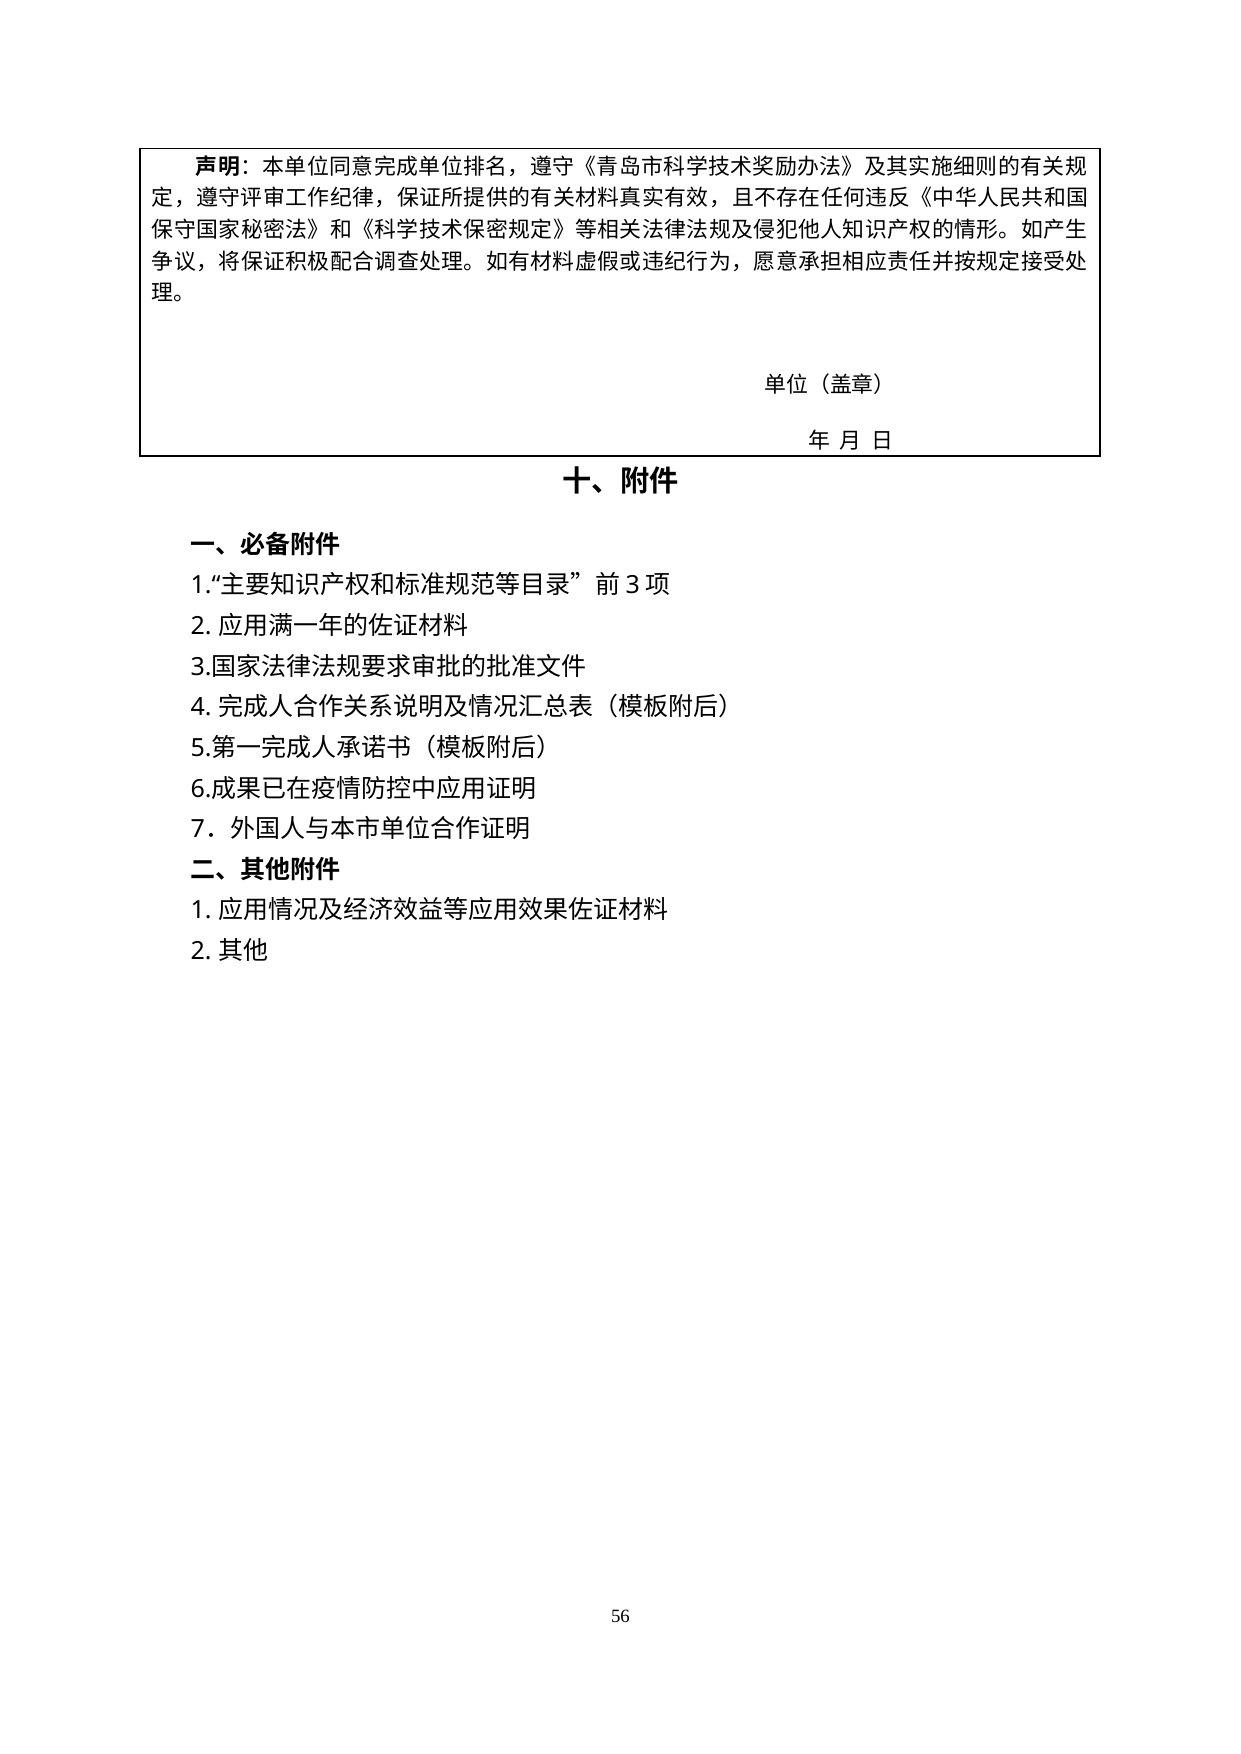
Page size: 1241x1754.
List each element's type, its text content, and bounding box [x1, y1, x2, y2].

text 十、附件 [165, 457, 1075, 499]
text 2. 其他 [165, 927, 1075, 968]
text 1. 应用情况及经济效益等应用效果佐证材料 [165, 886, 1075, 927]
text 3.国家法律法规要求审批的批准文件 [165, 643, 1075, 683]
text 二、其他附件 [165, 846, 1075, 886]
text 1.“主要知识产权和标准规范等目录”前3项 [165, 561, 1075, 602]
text 一、必备附件 [165, 521, 1075, 561]
text 7．外国人与本市单位合作证明 [165, 805, 1075, 846]
text 6.成果已在疫情防控中应用证明 [165, 764, 1075, 805]
text 5.第一完成人承诺书（模板附后） [165, 724, 1075, 764]
table_cell 声明：本单位同意完成单位排名，遵守《青岛市科学技术奖励办法》及其实施细则的有关规定，遵守评审工作纪律，保证所提供的有关材料真实有效，且不存在任何违反《中华人民共和国保守国家秘密法》和《科学技术保密规定》等相关法律法规及侵犯他人知识产权的情形。如产生争议，将保证积极配合调查处理。如有材料虚假或违纪行为，愿意承担相应责任并按规定接受处理。 单位（盖章） 年 月 日 [141, 149, 1099, 455]
text 2. 应用满一年的佐证材料 [165, 602, 1075, 643]
text 4. 完成人合作关系说明及情况汇总表（模板附后） [165, 683, 1075, 724]
